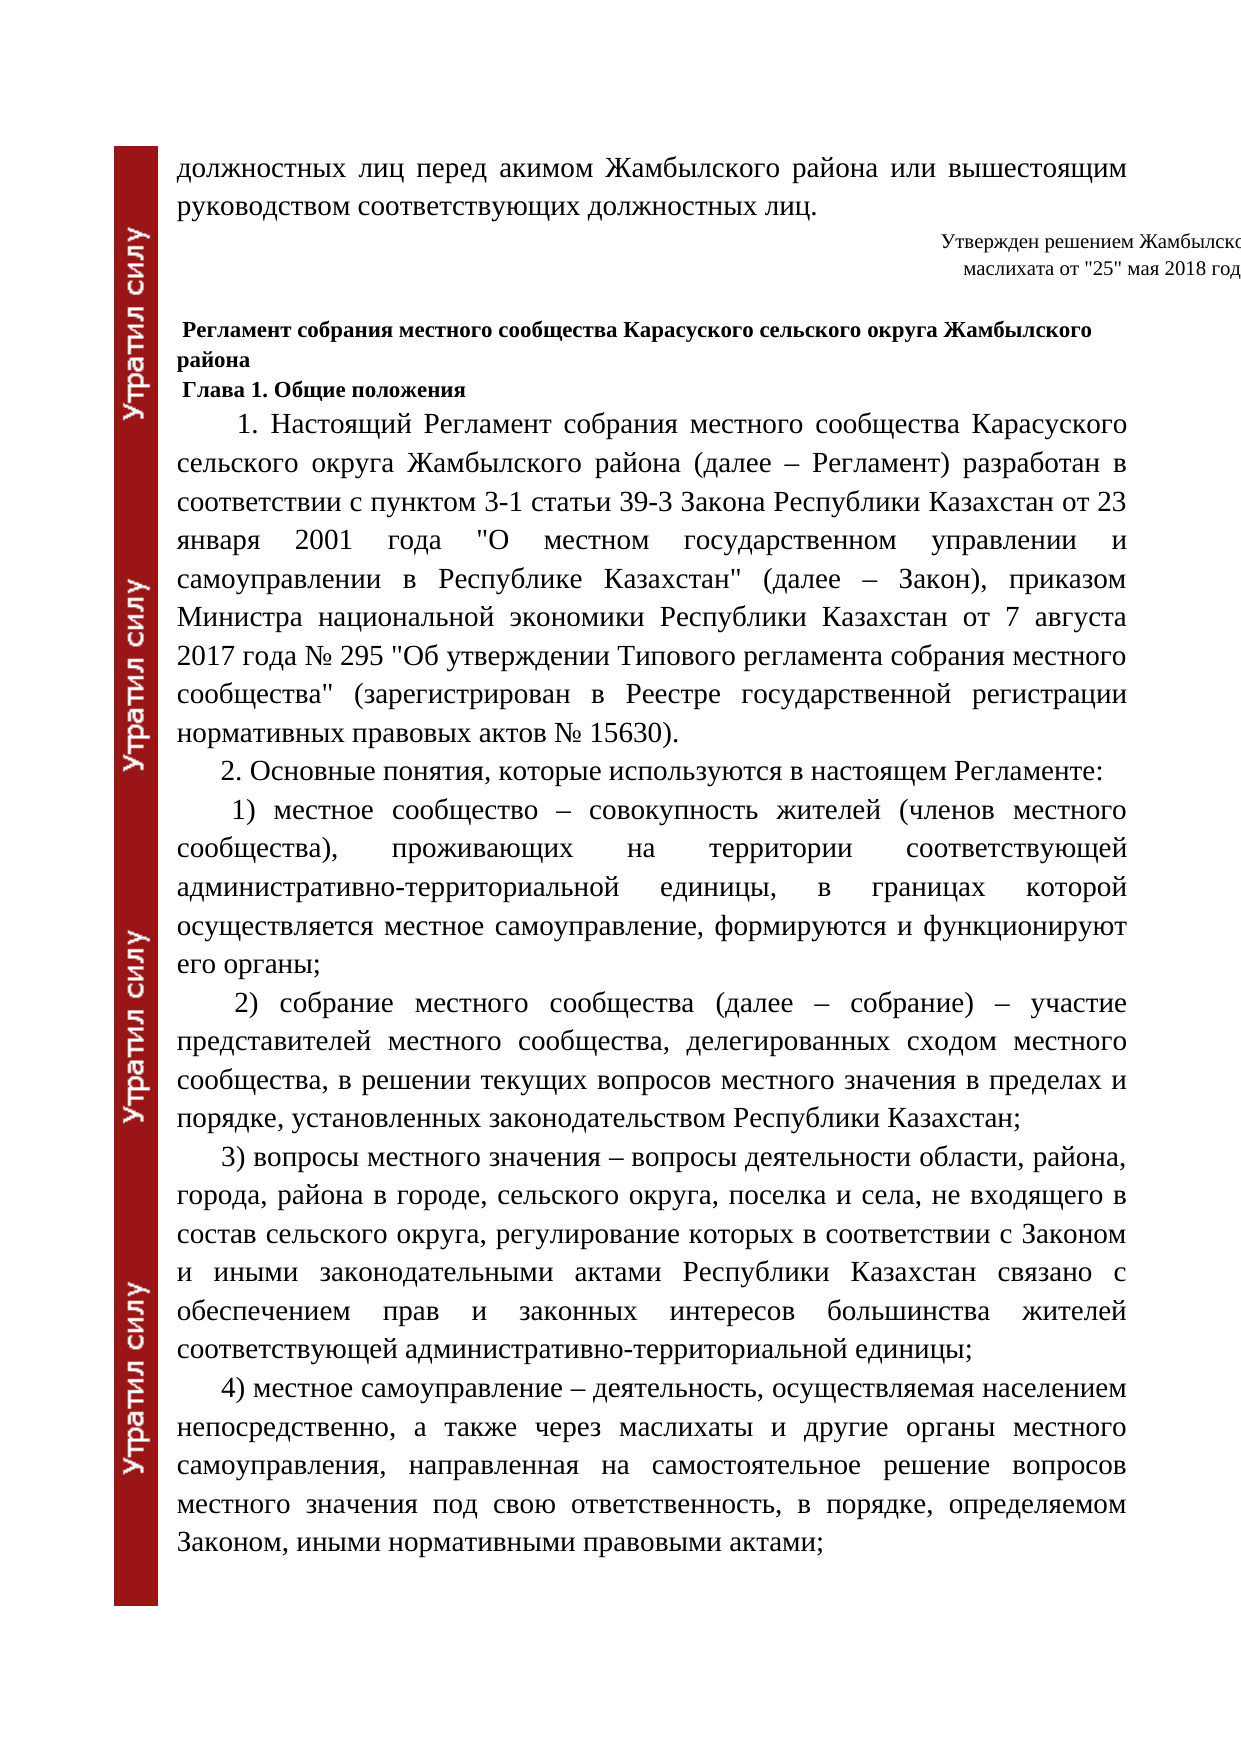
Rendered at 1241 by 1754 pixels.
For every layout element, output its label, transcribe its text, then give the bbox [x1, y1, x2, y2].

picture [114, 146, 158, 150]
picture [114, 787, 158, 792]
text 1) местное сообщество – совокупность жителей (членов местного сообщества), проживающих на территории соответствующей административно-территориальной единицы, в границах которой осуществляется местное самоуправление, формируются и функционируют его органы; [112, 792, 1128, 980]
picture [114, 372, 158, 376]
picture [114, 1134, 158, 1139]
picture [114, 980, 158, 985]
text 1. Настоящий Регламент собрания местного сообщества Карасуского сельского округа Жамбылского района (далее – Регламент) разработан в соответствии с пунктом 3-1 статьи 39-3 Закона Республики Казахстан от 23 января 2001 года "О местном государственном управлении и самоуправлении в Республике Казахстан" (далее – Закон), приказом Министра национальной экономики Республики Казахстан от 7 августа 2017 года № 295 "Об утверждении Типового регламента собрания местного сообщества" (зарегистрирован в Реестре государственной регистрации нормативных правовых актов № 15630). [112, 407, 1128, 748]
text 2) собрание местного сообщества (далее – собрание) – участие представителей местного сообщества, делегированных сходом местного сообщества, в решении текущих вопросов местного значения в пределах и порядке, установленных законодательством Республики Казахстан; [112, 985, 1128, 1134]
table_header [101, 227, 912, 316]
picture [114, 1558, 158, 1606]
text 3) вопросы местного значения – вопросы деятельности области, района, города, района в городе, сельского округа, поселка и села, не входящего в состав сельского округа, регулирование которых в соответствии с Законом и иными законодательными актами Республики Казахстан связано с обеспечением прав и законных интересов большинства жителей соответствующей административно-территориальной единицы; [112, 1139, 1128, 1365]
text 4) местное самоуправление – деятельность, осуществляемая населением непосредственно, а также через маслихаты и другие органы местного самоуправления, направленная на самостоятельное решение вопросов местного значения под свою ответственность, в порядке, определяемом Законом, иными нормативными правовыми актами; [112, 1370, 1128, 1558]
picture [114, 1365, 158, 1370]
picture [114, 403, 158, 407]
picture [114, 748, 158, 753]
text Глава 1. Общие положения [112, 376, 1128, 403]
table_header Утвержден решением Жамбылского районного маслихата от "25" мая 2018 года № 38-186 [912, 227, 1240, 316]
text 2. Основные понятия, которые используются в настоящем Регламенте: [112, 753, 1128, 787]
text Регламент собрания местного сообщества Карасуского сельского округа Жамбылского района [112, 316, 1128, 372]
picture [114, 222, 158, 227]
